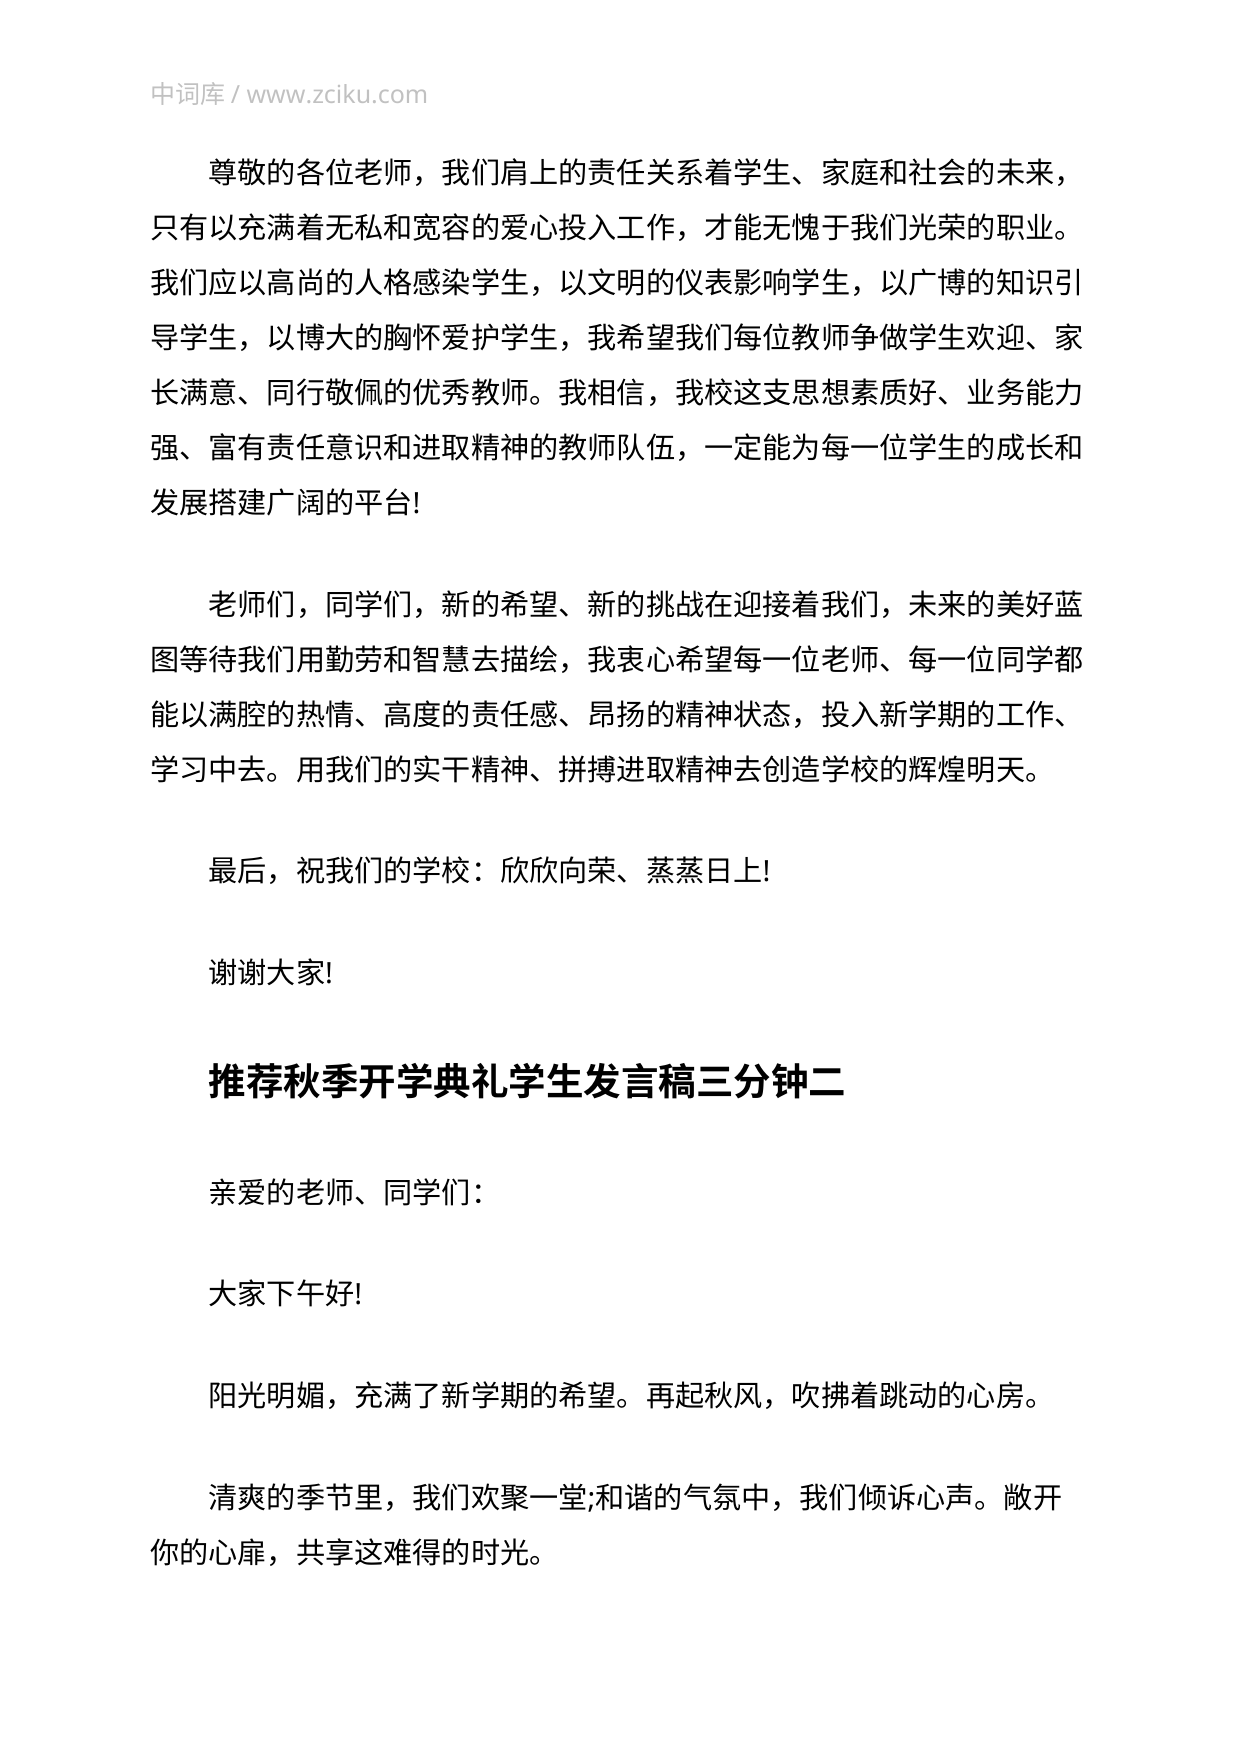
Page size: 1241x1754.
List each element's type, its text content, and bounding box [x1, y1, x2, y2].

text 老师们，同学们，新的希望、新的挑战在迎接着我们，未来的美好蓝图等待我们用勤劳和智慧去描绘，我衷心希望每一位老师、每一位同学都能以满腔的热情、高度的责任感、昂扬的精神状态，投入新学期的工作、学习中去。用我们的实干精神、拼搏进取精神去创造学校的辉煌明天。 [150, 581, 1090, 788]
text 大家下午好! [150, 1271, 1090, 1313]
text 清爽的季节里，我们欢聚一堂;和谐的气氛中，我们倾诉心声。敞开你的心扉，共享这难得的时光。 [150, 1475, 1090, 1572]
text 谢谢大家! [150, 950, 1090, 992]
text 亲爱的老师、同学们： [150, 1169, 1090, 1211]
text 推荐秋季开学典礼学生发言稿三分钟二 [150, 1052, 1090, 1106]
text 最后，祝我们的学校：欣欣向荣、蒸蒸日上! [150, 848, 1090, 890]
text 阳光明媚，充满了新学期的希望。再起秋风，吹拂着跳动的心房。 [150, 1373, 1090, 1415]
text 尊敬的各位老师，我们肩上的责任关系着学生、家庭和社会的未来，只有以充满着无私和宽容的爱心投入工作，才能无愧于我们光荣的职业。我们应以高尚的人格感染学生，以文明的仪表影响学生，以广博的知识引导学生，以博大的胸怀爱护学生，我希望我们每位教师争做学生欢迎、家长满意、同行敬佩的优秀教师。我相信，我校这支思想素质好、业务能力强、富有责任意识和进取精神的教师队伍，一定能为每一位学生的成长和发展搭建广阔的平台! [150, 150, 1090, 522]
